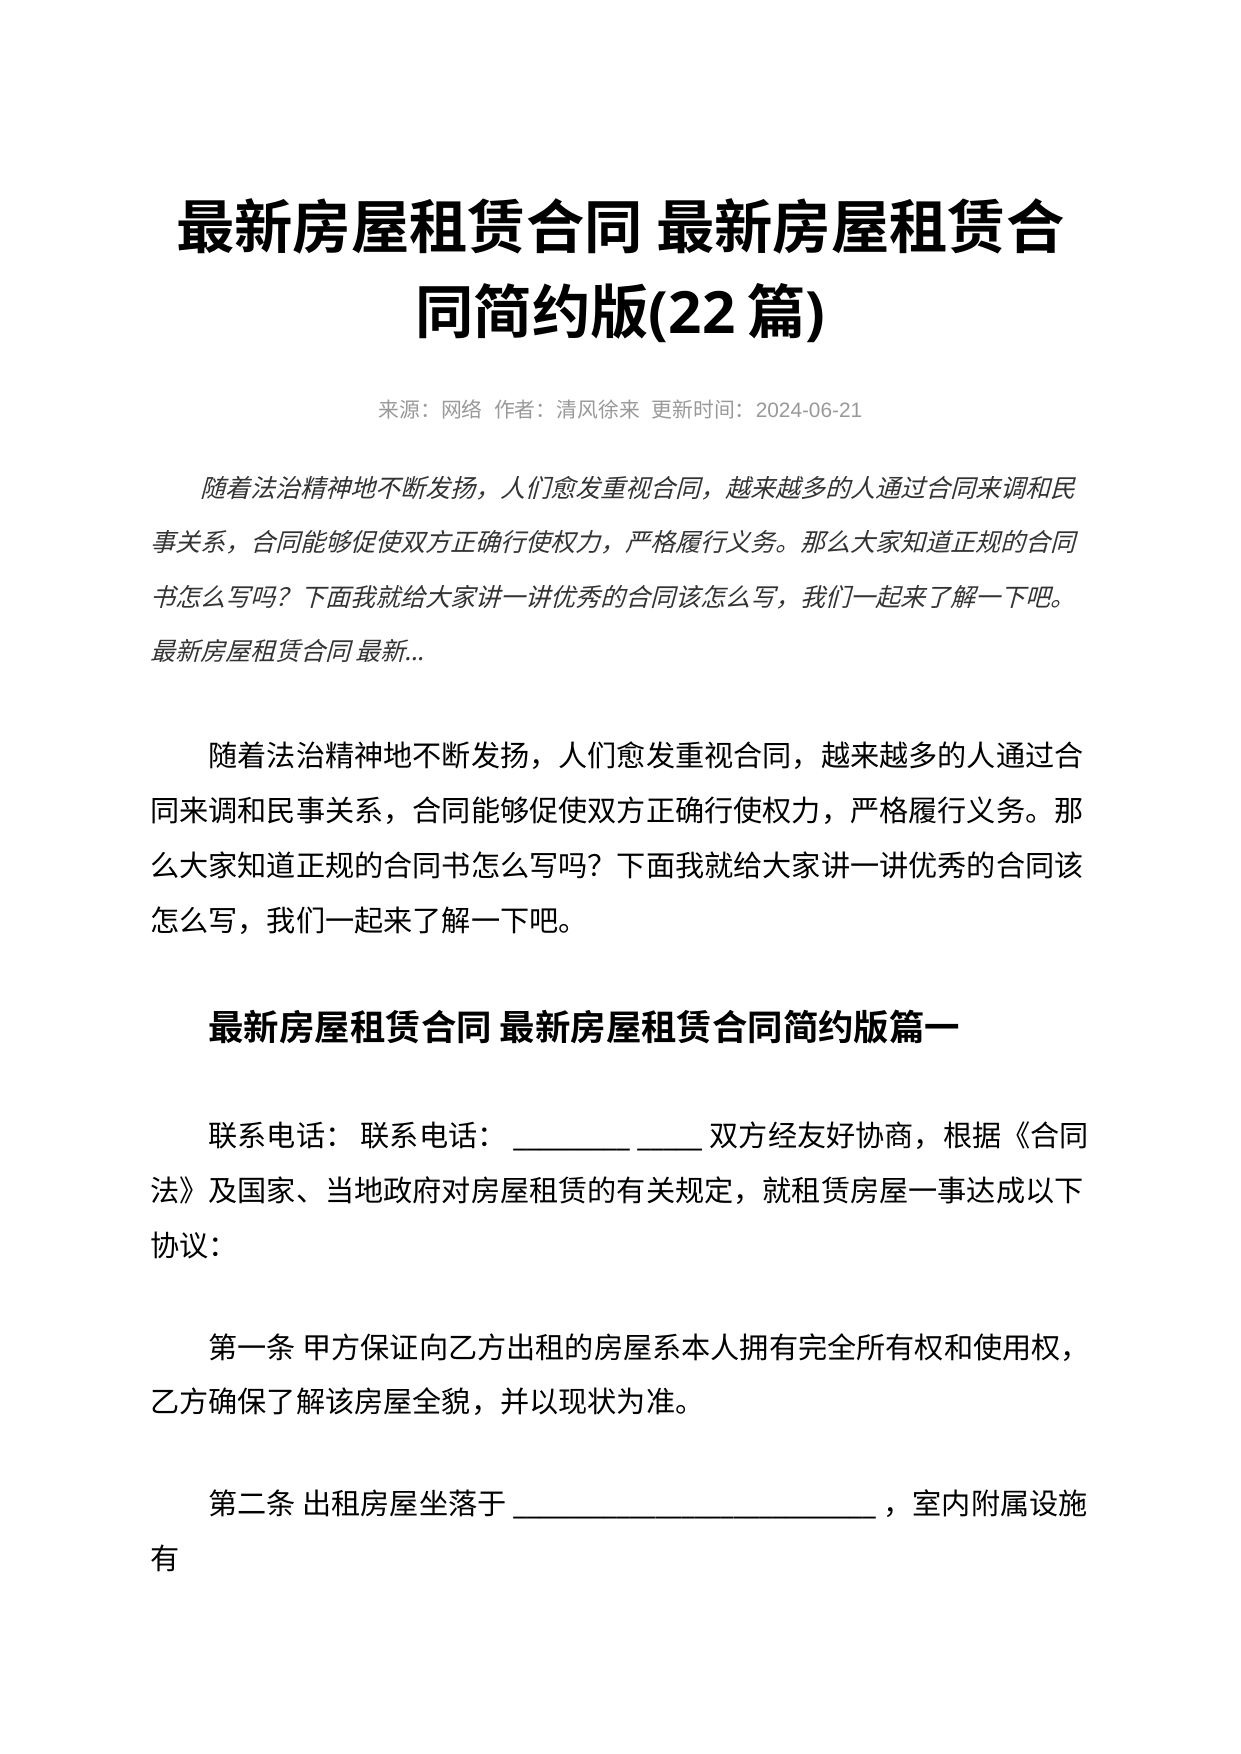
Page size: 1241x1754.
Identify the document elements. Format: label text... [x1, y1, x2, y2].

text 第一条 甲方保证向乙方出租的房屋系本人拥有完全所有权和使用权，乙方确保了解该房屋全貌，并以现状为准。 [150, 1324, 1090, 1421]
text 联系电话： 联系电话： _________ _____ 双方经友好协商，根据《合同法》及国家、当地政府对房屋租赁的有关规定，就租赁房屋一事达成以下协议： [150, 1112, 1090, 1265]
text 来源：网络 作者：清风徐来 更新时间：2024-06-21 [150, 397, 1090, 421]
text 随着法治精神地不断发扬，人们愈发重视合同，越来越多的人通过合同来调和民事关系，合同能够促使双方正确行使权力，严格履行义务。那么大家知道正规的合同书怎么写吗？下面我就给大家讲一讲优秀的合同该怎么写，我们一起来了解一下吧。 [150, 733, 1090, 939]
text 随着法治精神地不断发扬，人们愈发重视合同，越来越多的人通过合同来调和民事关系，合同能够促使双方正确行使权力，严格履行义务。那么大家知道正规的合同书怎么写吗？下面我就给大家讲一讲优秀的合同该怎么写，我们一起来了解一下吧。最新房屋租赁合同 最新... [150, 468, 1090, 668]
text 最新房屋租赁合同 最新房屋租赁合同简约版篇一 [150, 999, 1090, 1050]
text 第二条 出租房屋坐落于 ____________________________ ，室内附属设施有 [150, 1481, 1090, 1578]
subtitle 最新房屋租赁合同 最新房屋租赁合同简约版(22篇) [150, 181, 1090, 351]
